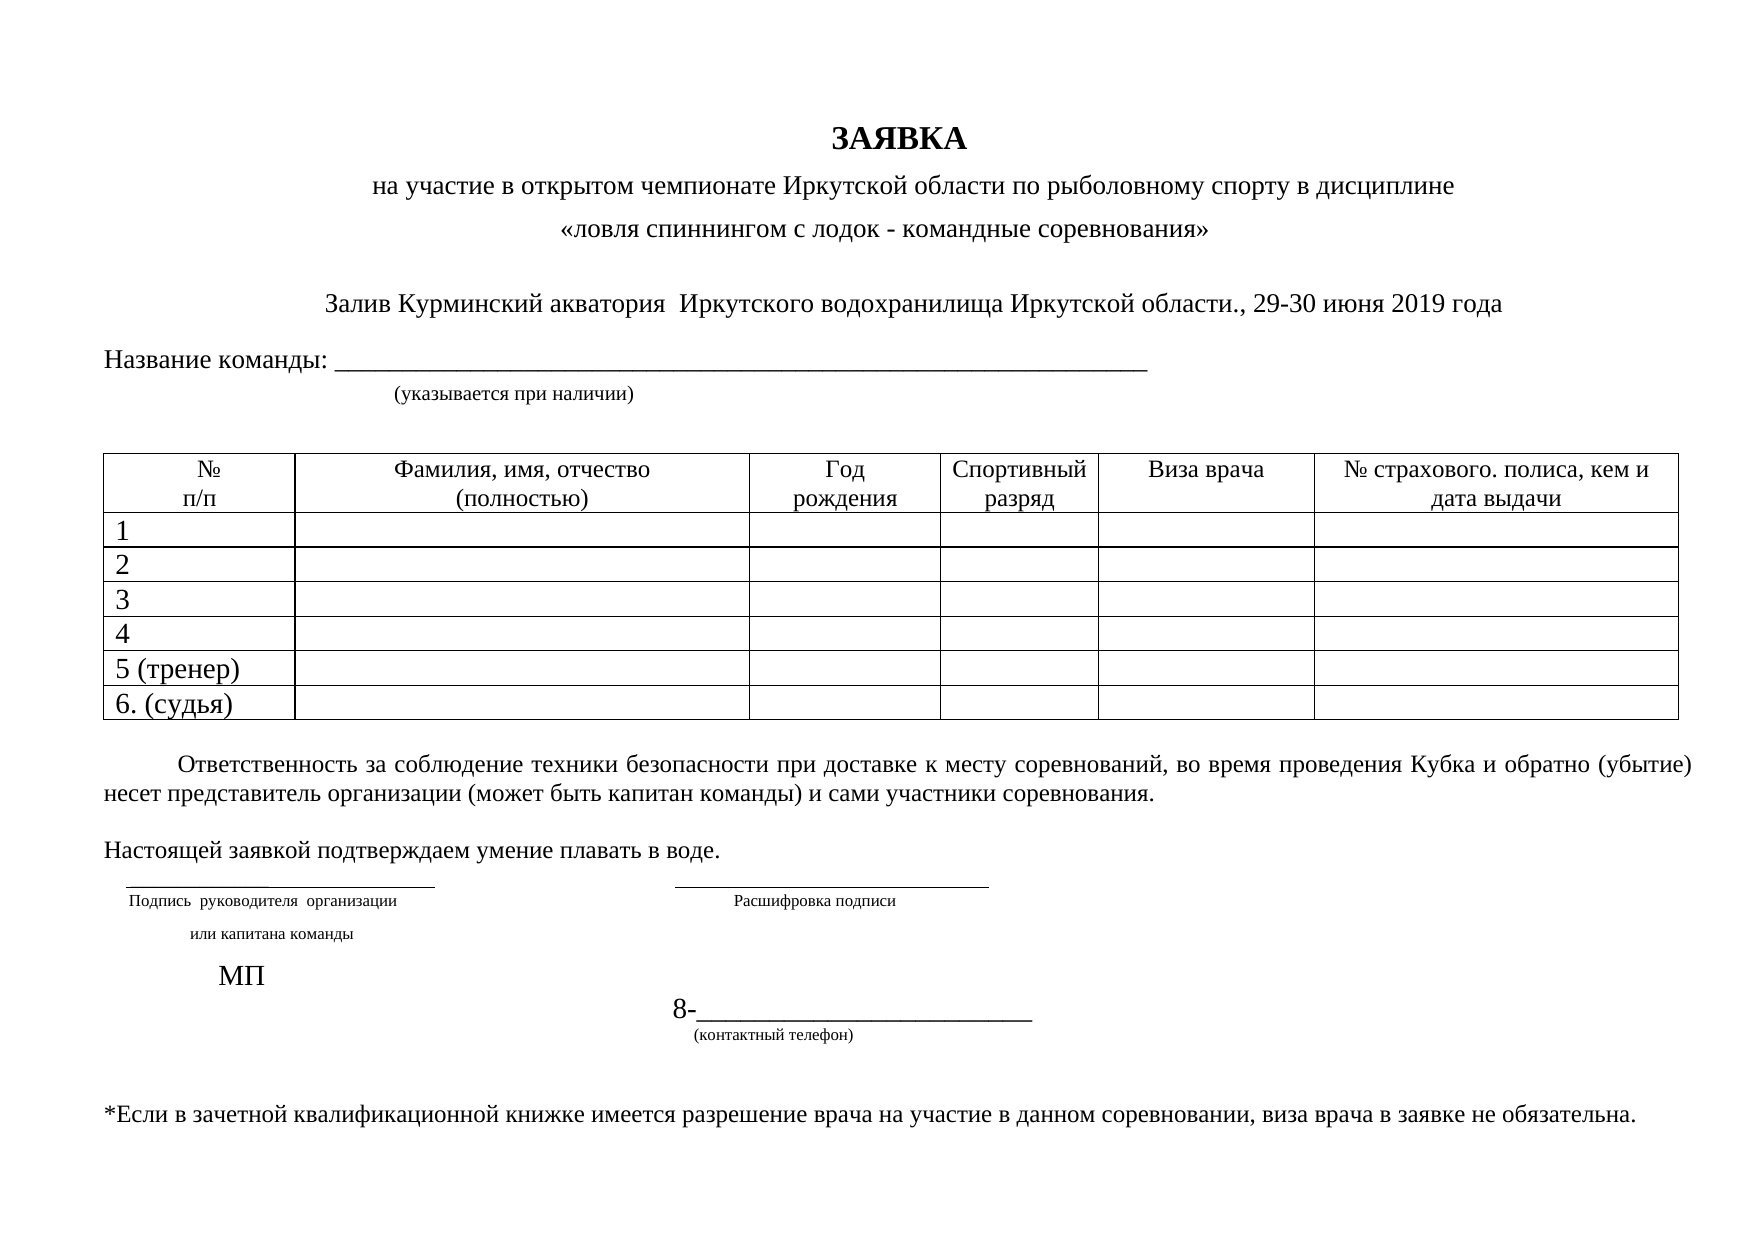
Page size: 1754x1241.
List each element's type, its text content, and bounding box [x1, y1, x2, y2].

table_cell [1315, 548, 1678, 581]
table_header Год рождения [750, 454, 940, 512]
table_cell [750, 548, 940, 581]
subtitle Ответственность за соблюдение техники безопасности при доставке к месту соревнований, во время проведения Кубка и обратно (убытие) несет представитель организации (может быть капитан команды) и сами участники соревнования. [103, 749, 1695, 807]
table_cell [941, 513, 1098, 546]
table_cell 3 [104, 582, 294, 616]
table_cell [1315, 582, 1678, 616]
table_cell [750, 617, 940, 650]
table_cell [1315, 686, 1678, 719]
subtitle Название команды: ____________________________________________________________ (указывается при наличии) [103, 343, 1695, 406]
table_cell [750, 651, 940, 685]
table_header Фамилия, имя, отчество (полностью) [296, 454, 749, 512]
text (контактный телефон) [103, 1025, 1695, 1058]
table_cell [1099, 617, 1314, 650]
text Залив Курминский акватория Иркутского водохранилища Иркутской области., 29-30 июня 2019 года [133, 256, 1695, 318]
text 8-_______________________ [103, 991, 1695, 1025]
table_header № п/п [104, 454, 294, 512]
table_cell [941, 548, 1098, 581]
table_cell 4 [104, 617, 294, 650]
text МП [103, 958, 1695, 991]
table_cell 2 [104, 548, 294, 581]
text ЗАЯВКА [103, 118, 1695, 156]
table_cell [941, 686, 1098, 719]
table_cell [296, 686, 749, 719]
table_header № страхового. полиса, кем и дата выдачи [1315, 454, 1678, 512]
table_cell [296, 582, 749, 616]
text Настоящей заявкой подтверждаем умение плавать в воде. [103, 835, 1695, 864]
table_cell [941, 582, 1098, 616]
table_cell [296, 513, 749, 546]
table_cell [1099, 651, 1314, 685]
table_cell [296, 617, 749, 650]
table_cell [1315, 617, 1678, 650]
table_cell [1315, 513, 1678, 546]
table_header Спортивный разряд [941, 454, 1098, 512]
text на участие в открытом чемпионате Иркутской области по рыболовному спорту в дисциплине [133, 169, 1695, 200]
table_cell [750, 686, 940, 719]
text ____________ [103, 864, 1695, 891]
text «ловля спиннингом с лодок - командные соревнования» [133, 213, 1695, 244]
table_cell [1099, 548, 1314, 581]
table_cell [1315, 651, 1678, 685]
text *Если в зачетной квалификационной книжке имеется разрешение врача на участие в данном соревновании, виза врача в заявке не обязательна. [103, 1099, 1695, 1128]
table_cell [750, 513, 940, 546]
text Подпись руководителя организации Расшифровка подписи [103, 891, 1695, 924]
table_cell [941, 617, 1098, 650]
table_cell [296, 548, 749, 581]
table_cell 1 [104, 513, 294, 546]
table_cell [1099, 686, 1314, 719]
table_cell [750, 582, 940, 616]
table_header Виза врача [1099, 454, 1314, 512]
table_cell 6. (судья) [104, 686, 294, 719]
table_cell [296, 651, 749, 685]
table_cell [941, 651, 1098, 685]
text или капитана команды [103, 924, 1695, 958]
table_cell 5 (тренер) [104, 651, 294, 685]
table_cell [1099, 513, 1314, 546]
table_cell [1099, 582, 1314, 616]
